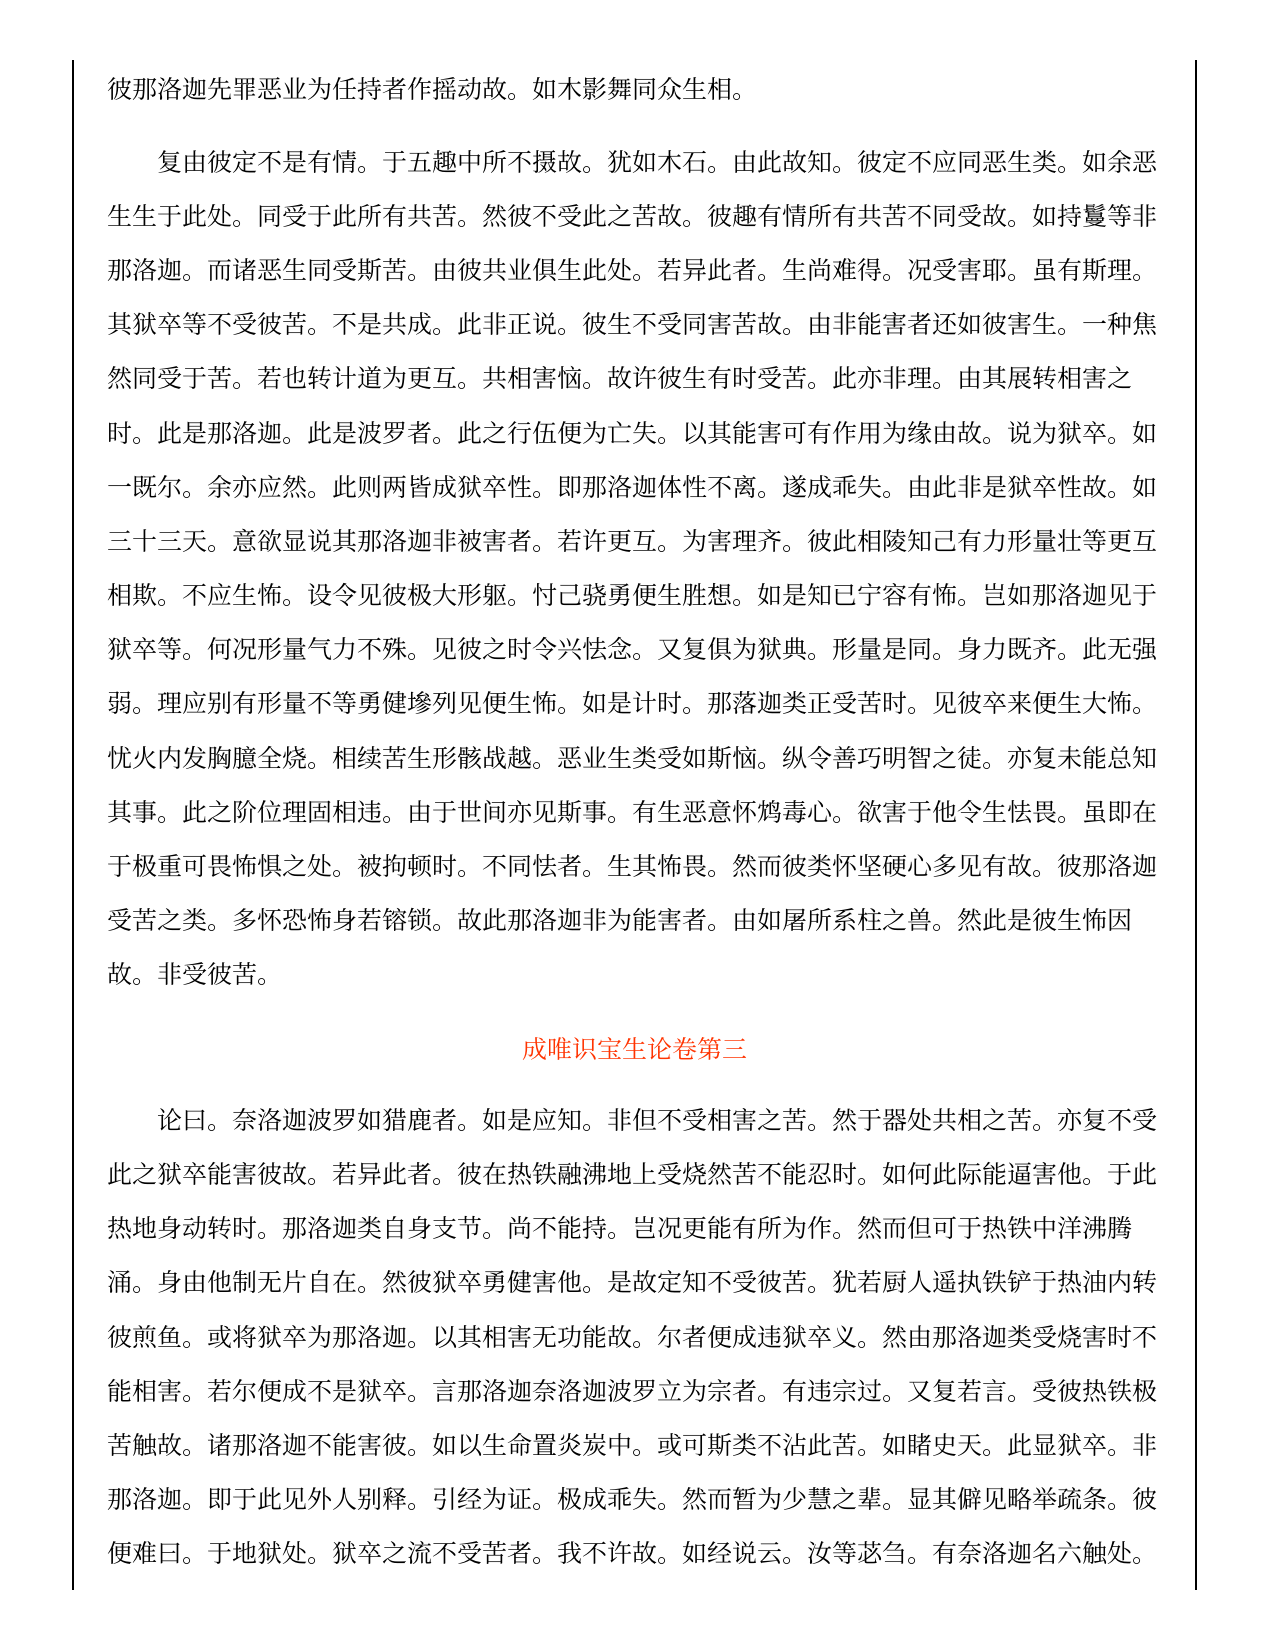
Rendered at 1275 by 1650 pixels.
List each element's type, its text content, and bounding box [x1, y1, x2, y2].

text 彼那洛迦先罪恶业为任持者作摇动故。如木影舞同众生相。 [107, 69, 1195, 105]
text 复由彼定不是有情。于五趣中所不摄故。犹如木石。由此故知。彼定不应同恶生类。如余恶生生于此处。同受于此所有共苦。然彼不受此之苦故。彼趣有情所有共苦不同受故。如持鬘等非那洛迦。而诸恶生同受斯苦。由彼共业俱生此处。若异此者。生尚难得。况受害耶。虽有斯理。其狱卒等不受彼苦。不是共成。此非正说。彼生不受同害苦故。由非能害者还如彼害生。一种焦然同受于苦。若也转计道为更互。共相害恼。故许彼生有时受苦。此亦非理。由其展转相害之 时。此是那洛迦。此是波罗者。此之行伍便为亡失。以其能害可有作用为缘由故。说为狱卒。如一既尔。余亦应然。此则两皆成狱卒性。即那洛迦体性不离。遂成乖失。由此非是狱卒性故。如三十三天。意欲显说其那洛迦非被害者。若许更互。为害理齐。彼此相陵知己有力形量壮等更互相欺。不应生怖。设令见彼极大形躯。忖己骁勇便生胜想。如是知已宁容有怖。岂如那洛迦见于狱卒等。何况形量气力不殊。见彼之时令兴怯念。又复俱为狱典。形量是同。身力既齐。此无强弱。理应别有形量不等勇健墋列见便生怖。如是计时。那落迦类正受苦时。见彼卒来便生大怖。忧火内发胸臆全烧。相续苦生形骸战越。恶业生类受如斯恼。纵令善巧明智之徒。亦复未能总知其事。此之阶位理固相违。由于世间亦见斯事。有生恶意怀鸩毒心。欲害于他令生怯畏。虽即在于极重可畏怖惧之处。被拘顿时。不同怯者。生其怖畏。然而彼类怀坚硬心多见有故。彼那洛迦受苦之类。多怀恐怖身若镕锁。故此那洛迦非为能害者。由如屠所系柱之兽。然此是彼生怖因 故。非受彼苦。 [107, 142, 1159, 991]
text 成唯识宝生论卷第三 [522, 1029, 1195, 1065]
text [107, 1101, 1159, 1570]
